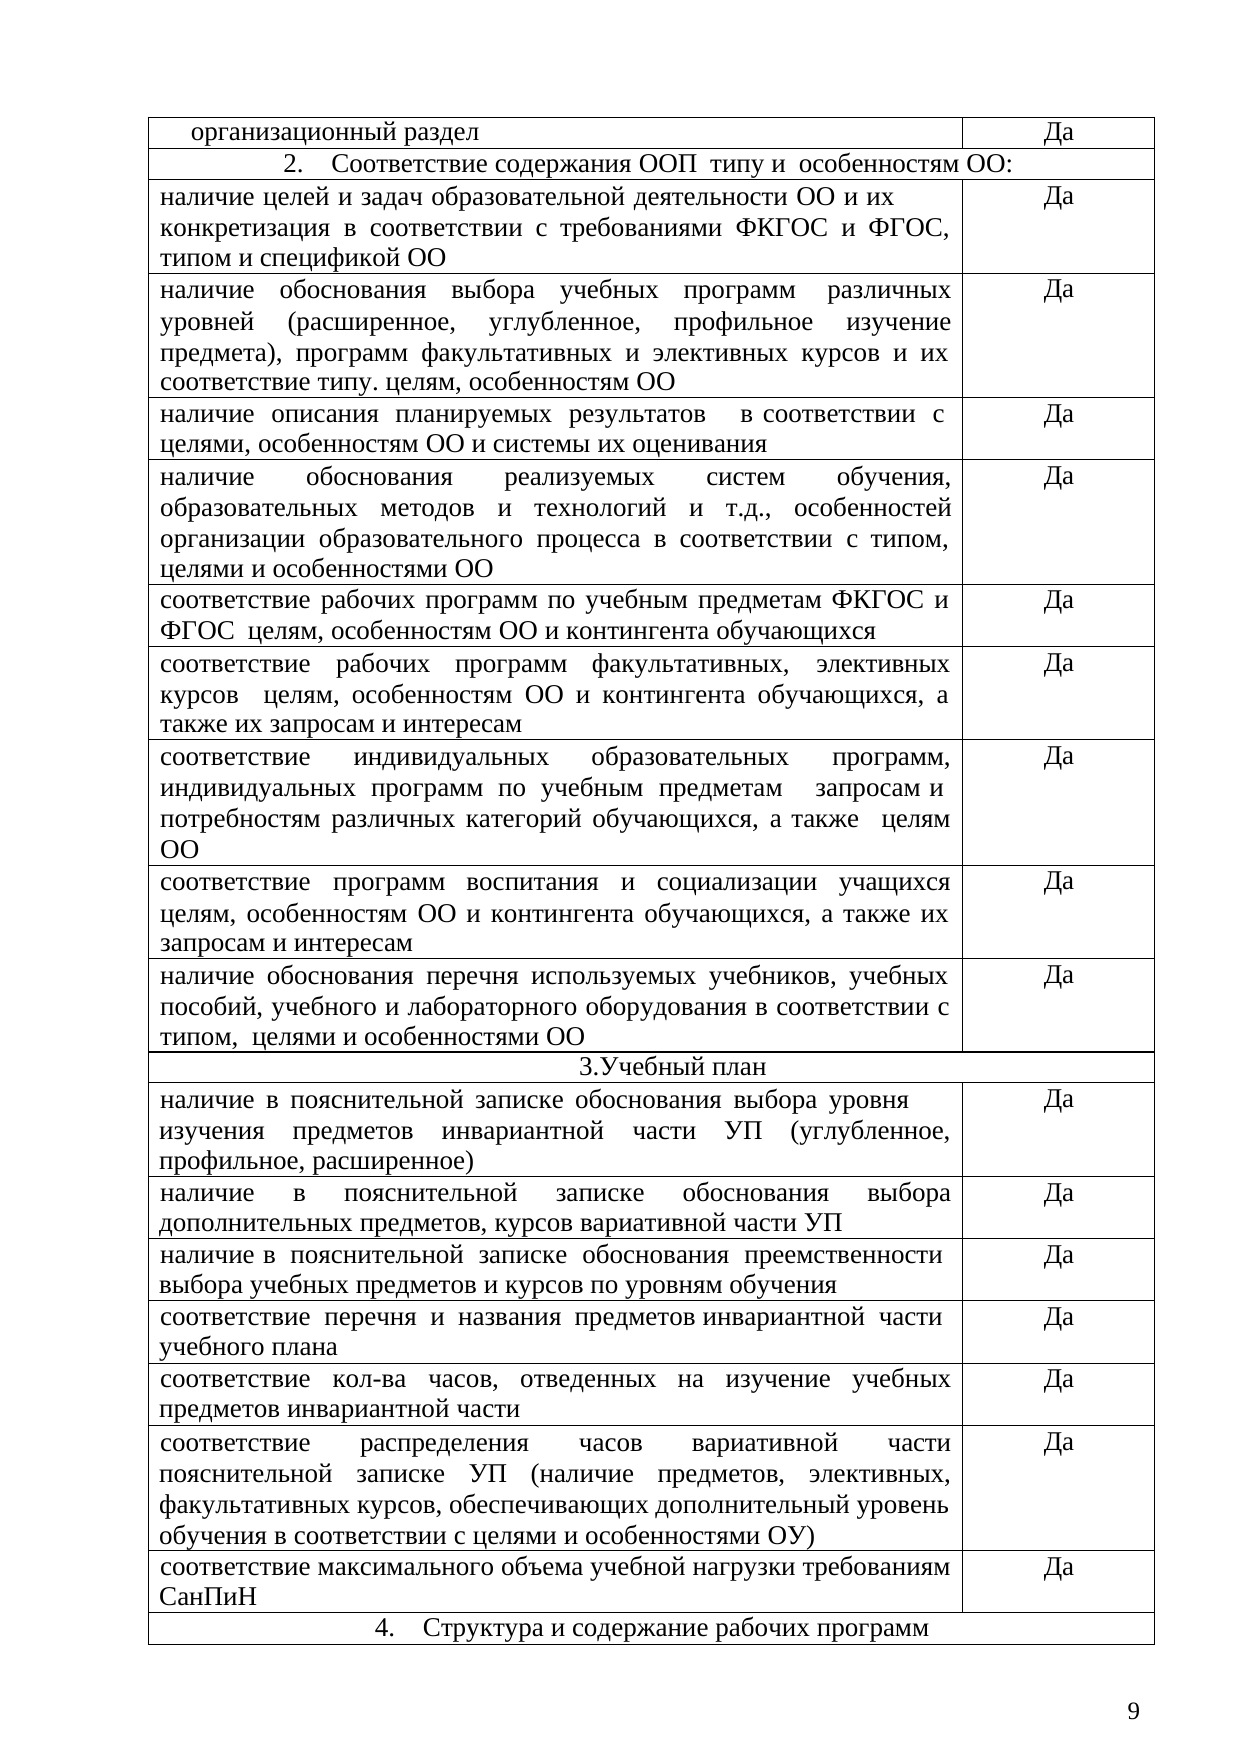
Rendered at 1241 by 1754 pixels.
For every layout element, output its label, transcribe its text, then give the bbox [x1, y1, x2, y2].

table_cell Да [963, 460, 1154, 584]
table_cell 2. Соответствие содержания ООП типу и особенностям ОО: [149, 149, 1154, 179]
table_cell Да [963, 740, 1154, 864]
table_cell Да [963, 398, 1154, 459]
table_cell Да [963, 1426, 1154, 1550]
table_cell Да [963, 1364, 1154, 1425]
table_cell наличие в пояснительной записке обоснования выбора уровня изучения предметов инвариантной части УП (углубленное, профильное, расширенное) [149, 1083, 962, 1176]
table_cell 3.Учебный план [149, 1053, 1154, 1082]
table_cell Да [963, 1551, 1154, 1612]
table_cell Да [963, 959, 1154, 1051]
table_cell соответствие кол-ва часов, отведенных на изучение учебных предметов инвариантной части [149, 1364, 962, 1425]
table_cell соответствие рабочих программ по учебным предметам ФКГОС и ФГОС целям, особенностям ОО и контингента обучающихся [149, 585, 962, 646]
table_cell Да [963, 1239, 1154, 1300]
table_cell наличие в пояснительной записке обоснования выбора дополнительных предметов, курсов вариативной части УП [149, 1177, 962, 1238]
table_cell Да [963, 585, 1154, 646]
table_cell наличие обоснования перечня используемых учебников, учебных пособий, учебного и лабораторного оборудования в соответствии с типом, целями и особенностями ОО [149, 959, 962, 1051]
table_cell 4. Структура и содержание рабочих программ [149, 1613, 1154, 1644]
table_cell соответствие распределения часов вариативной части пояснительной записке УП (наличие предметов, элективных, факультативных курсов, обеспечивающих дополнительный уровень обучения в соответствии с целями и особенностями ОУ) [149, 1426, 962, 1550]
table_cell соответствие индивидуальных образовательных программ, индивидуальных программ по учебным предметам запросам и потребностям различных категорий обучающихся, а также целям ОО [149, 740, 962, 864]
table_cell соответствие рабочих программ факультативных, элективных курсов целям, особенностям ОО и контингента обучающихся, а также их запросам и интересам [149, 647, 962, 739]
table_cell соответствие программ воспитания и социализации учащихся целям, особенностям ОО и контингента обучающихся, а также их запросам и интересам [149, 866, 962, 958]
table_header организационный раздел [149, 118, 962, 148]
table_cell Да [963, 180, 1154, 272]
table_cell Да [963, 1301, 1154, 1362]
table_cell соответствие максимального объема учебной нагрузки требованиям СанПиН [149, 1551, 962, 1612]
table_cell наличие целей и задач образовательной деятельности ОО и их конкретизация в соответствии с требованиями ФКГОС и ФГОС, типом и спецификой ОО [149, 180, 962, 272]
table_cell Да [963, 1083, 1154, 1176]
table_cell наличие в пояснительной записке обоснования преемственности выбора учебных предметов и курсов по уровням обучения [149, 1239, 962, 1300]
table_cell наличие обоснования выбора учебных программ различных уровней (расширенное, углубленное, профильное изучение предмета), программ факультативных и элективных курсов и их соответствие типу. целям, особенностям ОО [149, 274, 962, 397]
table_header Да [963, 118, 1154, 148]
table_cell Да [963, 647, 1154, 739]
table_cell Да [963, 274, 1154, 397]
table_cell Да [963, 866, 1154, 958]
table_cell наличие описания планируемых результатов в соответствии с целями, особенностям ОО и системы их оценивания [149, 398, 962, 459]
table_cell соответствие перечня и названия предметов инвариантной части учебного плана [149, 1301, 962, 1362]
table_cell наличие обоснования реализуемых систем обучения, образовательных методов и технологий и т.д., особенностей организации образовательного процесса в соответствии с типом, целями и особенностями ОО [149, 460, 962, 584]
table_cell Да [963, 1177, 1154, 1238]
